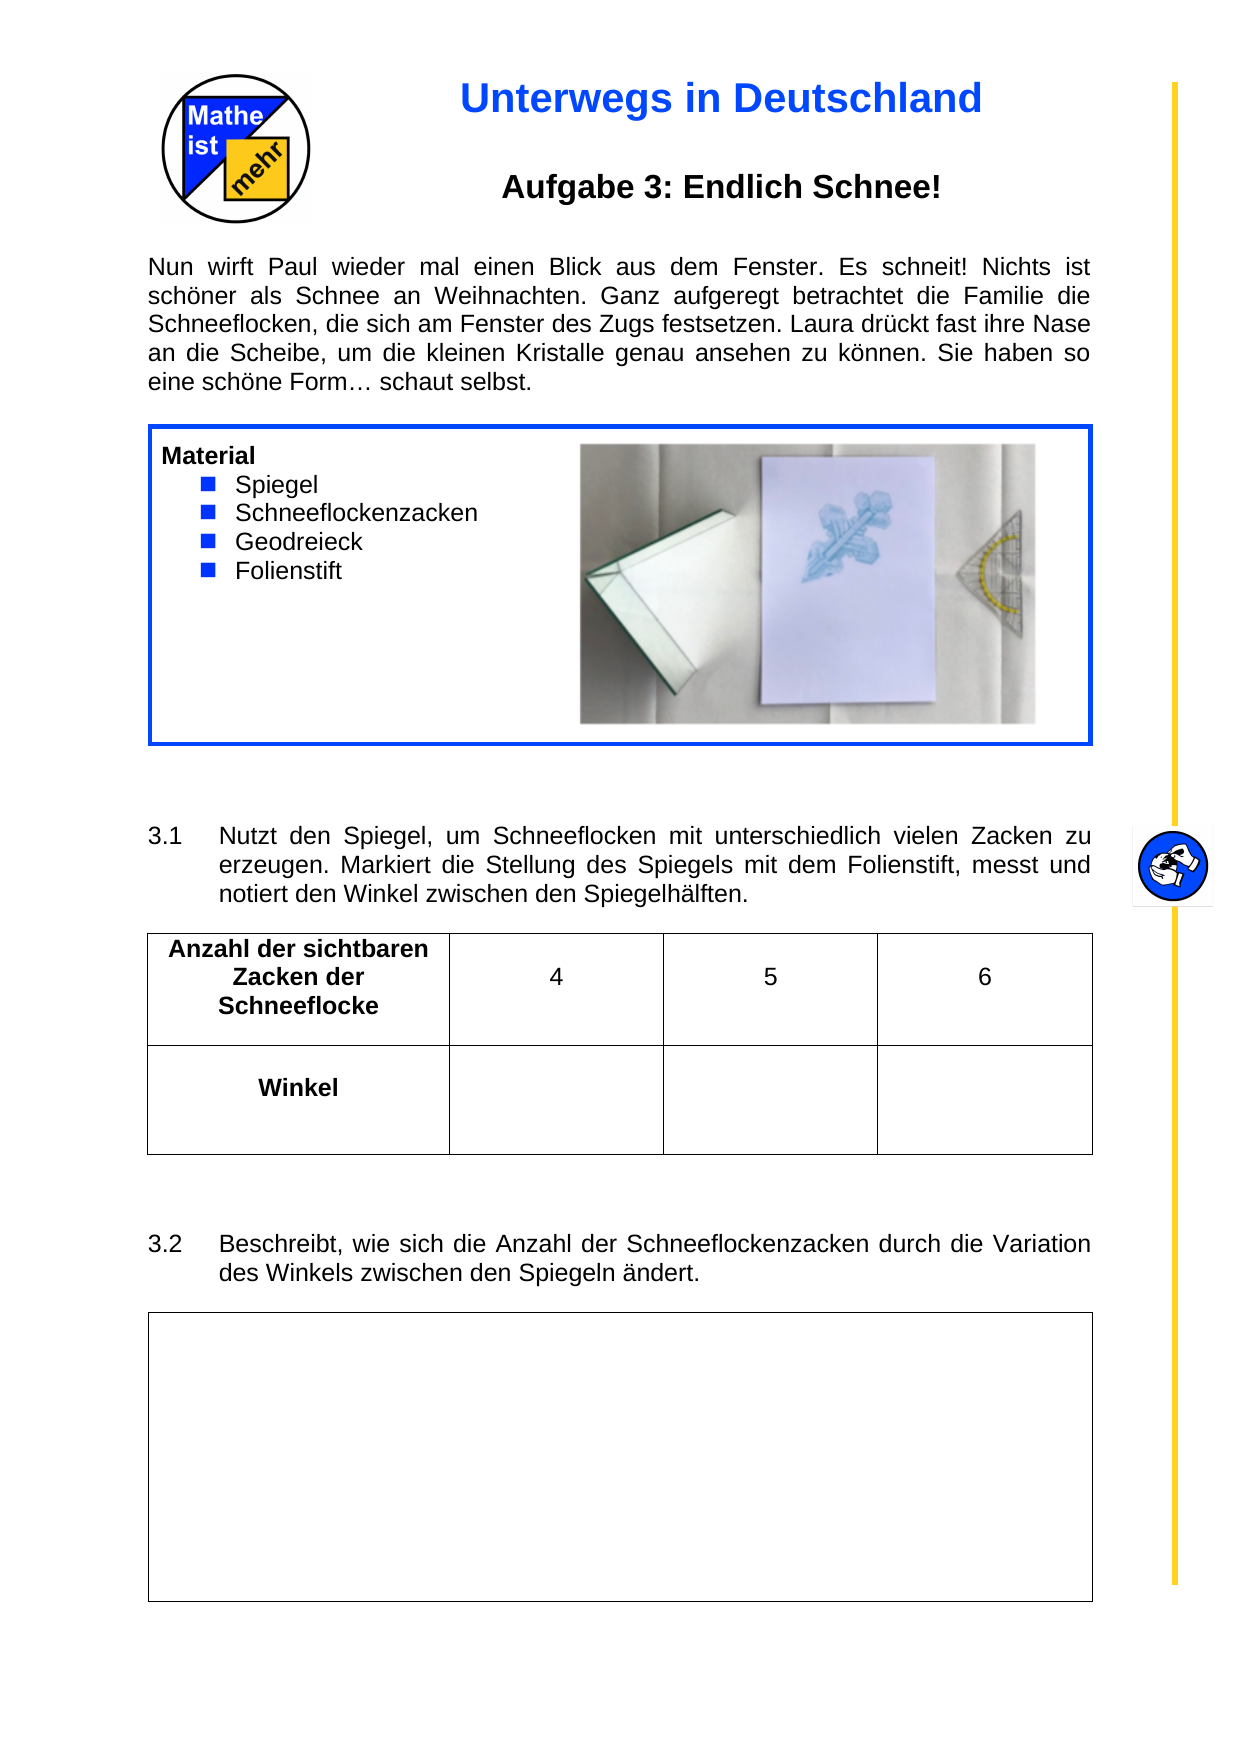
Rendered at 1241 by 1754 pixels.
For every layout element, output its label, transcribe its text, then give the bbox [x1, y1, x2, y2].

text 3.1 Nutzt den Spiegel, um Schneeflocken mit unterschiedlich vielen Zacken zu erzeugen. Markiert die Stellung des Spiegels mit dem Folienstift, messt und notiert den Winkel zwischen den Spiegelhälften. [148, 821, 1093, 908]
table_header [564, 429, 1088, 742]
table_cell Winkel [148, 1046, 449, 1153]
table_header Material Spiegel Schneeflockenzacken Geodreieck Folienstift [152, 429, 564, 742]
table_cell [450, 1046, 663, 1153]
table_header [149, 1313, 1092, 1601]
table_cell [878, 1046, 1092, 1153]
table_header 5 [664, 934, 877, 1045]
table_header 6 [878, 934, 1092, 1045]
text Nun wirft Paul wieder mal einen Blick aus dem Fenster. Es schneit! Nichts ist schöner als Schnee an Weihnachten. Ganz aufgeregt betrachtet die Familie die Schneeflocken, die sich am Fenster des Zugs festsetzen. Laura drückt fast ihre Nase an die Scheibe, um die kleinen Kristalle genau ansehen zu können. Sie haben so eine schöne Form… schaut selbst. [148, 252, 1093, 396]
table_header 4 [450, 934, 663, 1045]
table_cell [664, 1046, 877, 1153]
picture [1132, 826, 1214, 907]
table_header Anzahl der sichtbaren Zacken der Schneeflocke [148, 934, 449, 1045]
picture [575, 440, 1040, 730]
picture [161, 73, 311, 224]
text 3.2 Beschreibt, wie sich die Anzahl der Schneeflockenzacken durch die Variation des Winkels zwischen den Spiegeln ändert. [148, 1229, 1093, 1287]
